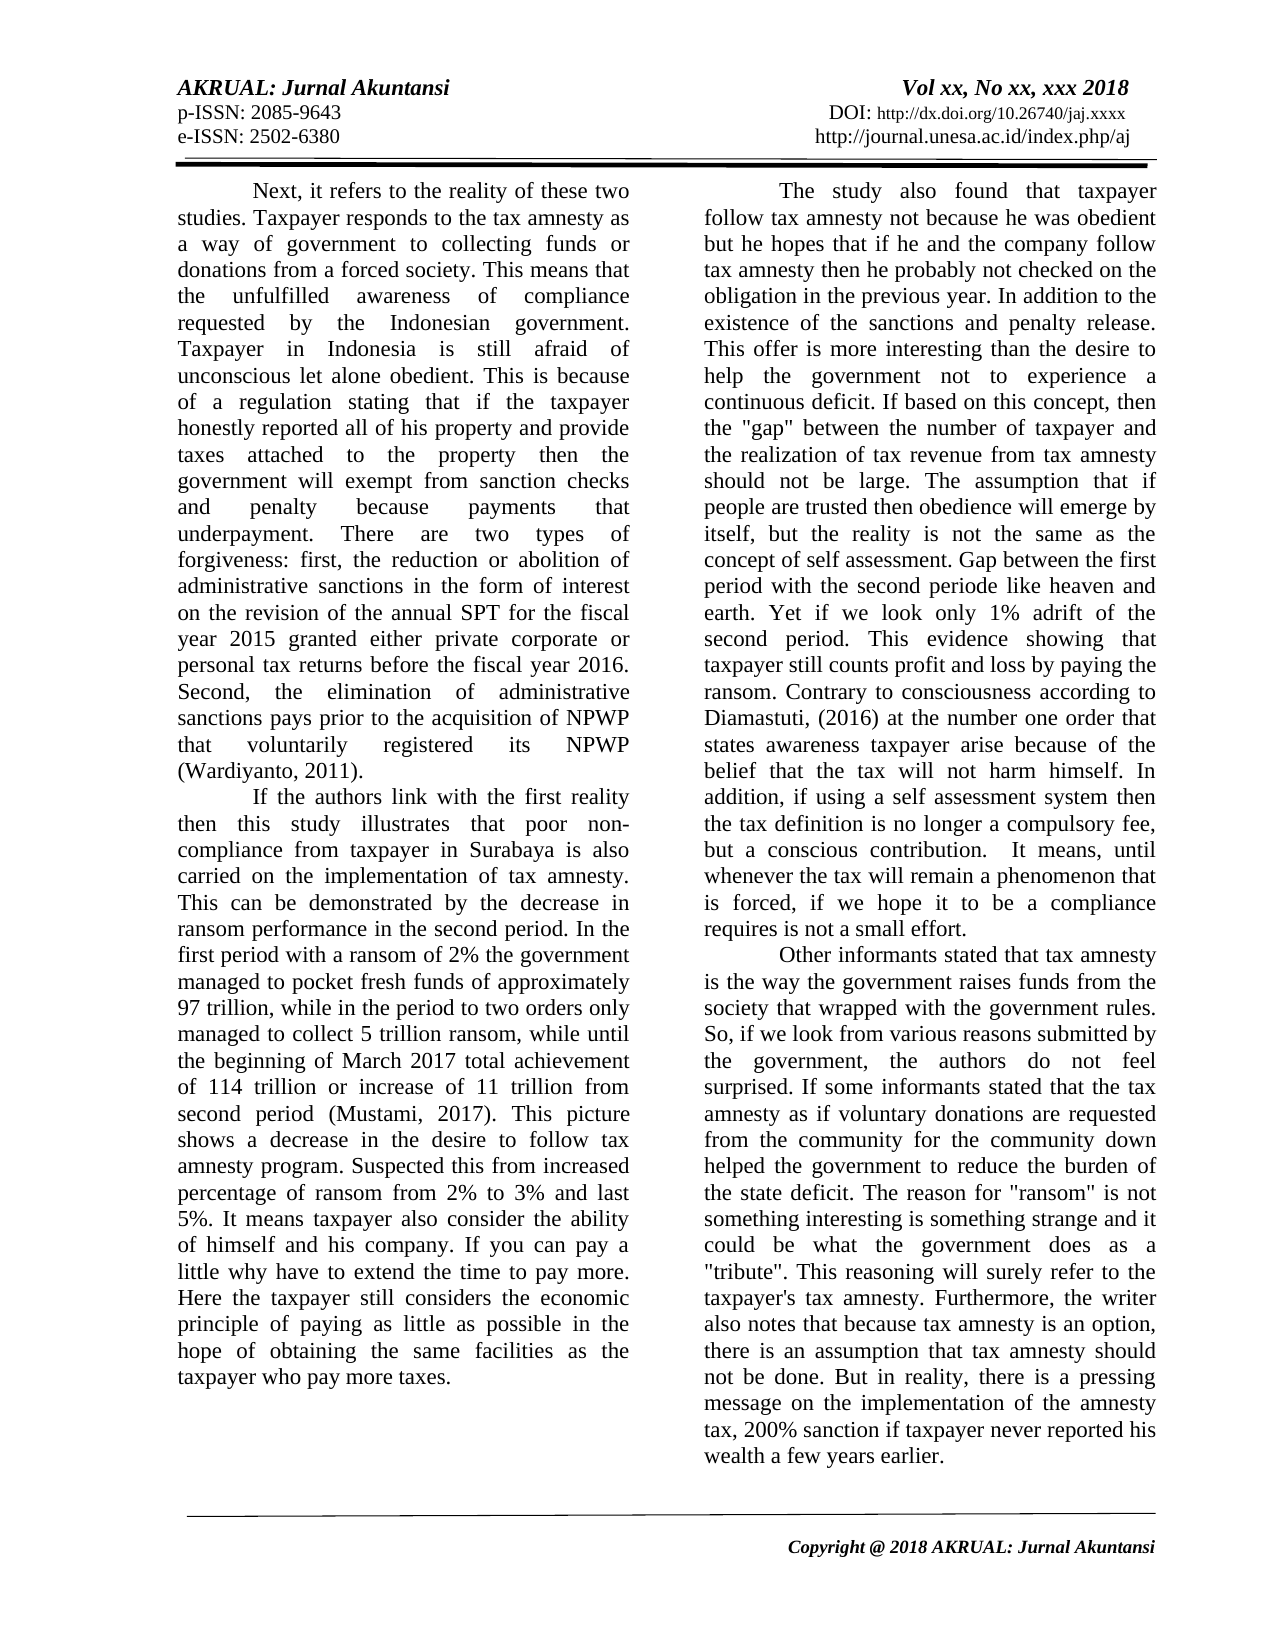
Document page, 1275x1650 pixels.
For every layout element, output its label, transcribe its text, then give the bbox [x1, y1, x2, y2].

text If the authors link with the first reality then this study illustrates that poor non-compliance from taxpayer in Surabaya is also carried on the implementation of tax amnesty. This can be demonstrated by the decrease in ransom performance in the second period. In the first period with a ransom of 2% the government managed to pocket fresh funds of approximately 97 trillion, while in the period to two orders only managed to collect 5 trillion ransom, while until the beginning of March 2017 total achievement of 114 trillion or increase of 11 trillion from second period (Mustami, 2017). This picture shows a decrease in the desire to follow tax amnesty program. Suspected this from increased percentage of ransom from 2% to 3% and last 5%. It means taxpayer also consider the ability of himself and his company. If you can pay a little why have to extend the time to pay more. Here the taxpayer still considers the economic principle of paying as little as possible in the hope of obtaining the same facilities as the taxpayer who pay more taxes. [177, 783, 630, 1389]
text Other informants stated that tax amnesty is the way the government raises funds from the society that wrapped with the government rules. So, if we look from various reasons submitted by the government, the authors do not feel surprised. If some informants stated that the tax amnesty as if voluntary donations are requested from the community for the community down helped the government to reduce the burden of the state deficit. The reason for "ransom" is not something interesting is something strange and it could be what the government does as a "tribute". This reasoning will surely refer to the taxpayer's tax amnesty. Furthermore, the writer also notes that because tax amnesty is an option, there is an assumption that tax amnesty should not be done. But in reality, there is a pressing message on the implementation of the amnesty tax, 200% sanction if taxpayer never reported his wealth a few years earlier. [704, 941, 1157, 1468]
text Next, it refers to the reality of these two studies. Taxpayer responds to the tax amnesty as a way of government to collecting funds or donations from a forced society. This means that the unfulfilled awareness of compliance requested by the Indonesian government. Taxpayer in Indonesia is still afraid of unconscious let alone obedient. This is because of a regulation stating that if the taxpayer honestly reported all of his property and provide taxes attached to the property then the government will exempt from sanction checks and penalty because payments that underpayment. There are two types of forgiveness: first, the reduction or abolition of administrative sanctions in the form of interest on the revision of the annual SPT for the fiscal year 2015 granted either private corporate or personal tax returns before the fiscal year 2016. Second, the elimination of administrative sanctions pays prior to the acquisition of NPWP that voluntarily registered its NPWP (Wardiyanto, 2011). [177, 177, 630, 783]
text The study also found that taxpayer follow tax amnesty not because he was obedient but he hopes that if he and the company follow tax amnesty then he probably not checked on the obligation in the previous year. In addition to the existence of the sanctions and penalty release. This offer is more interesting than the desire to help the government not to experience a continuous deficit. If based on this concept, then the "gap" between the number of taxpayer and the realization of tax revenue from tax amnesty should not be large. The assumption that if people are trusted then obedience will emerge by itself, but the reality is not the same as the concept of self assessment. Gap between the first period with the second periode like heaven and earth. Yet if we look only 1% adrift of the second period. This evidence showing that taxpayer still counts profit and loss by paying the ransom. Contrary to consciousness according to Diamastuti, (2016) at the number one order that states awareness taxpayer arise because of the belief that the tax will not harm himself. In addition, if using a self assessment system then the tax definition is no longer a compulsory fee, but a conscious contribution. It means, until whenever the tax will remain a phenomenon that is forced, if we hope it to be a compliance requires is not a small effort. [704, 177, 1157, 941]
